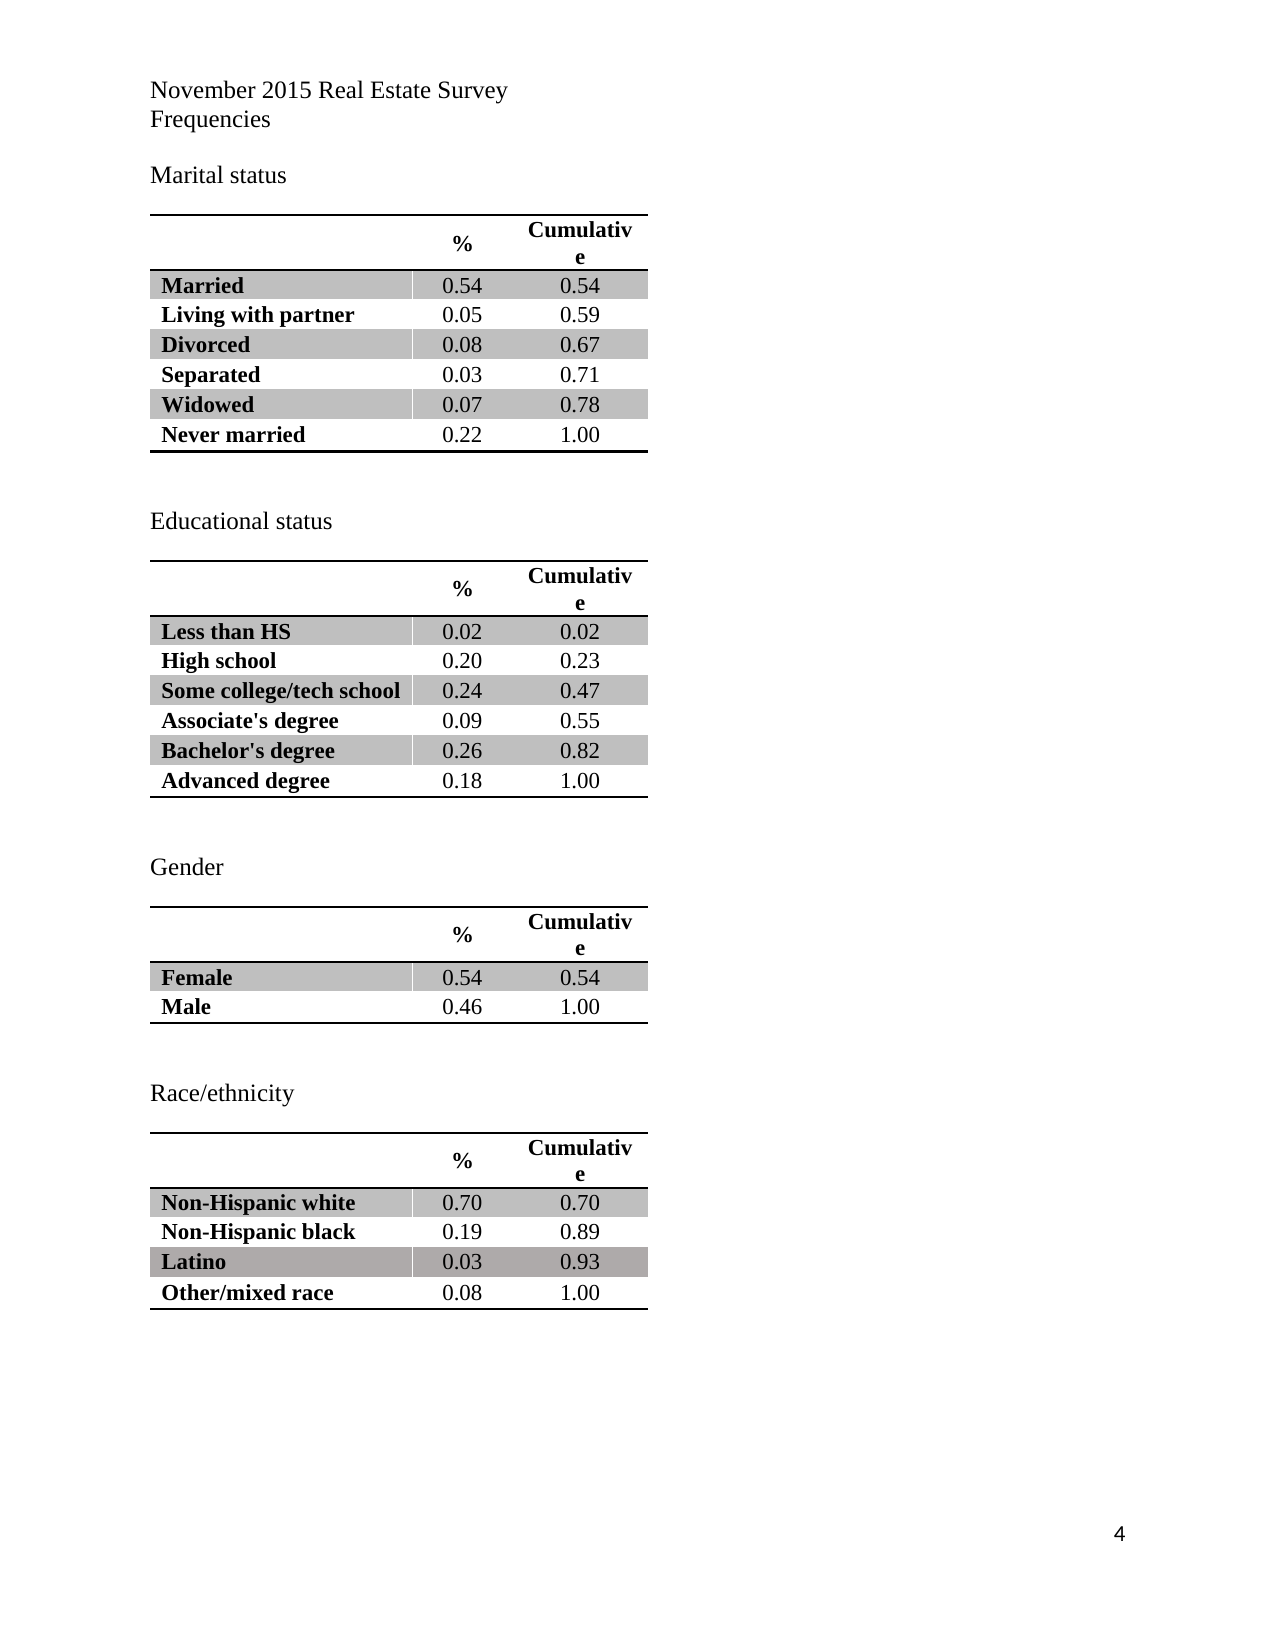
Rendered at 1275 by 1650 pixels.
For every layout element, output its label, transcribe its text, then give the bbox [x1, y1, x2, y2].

table_cell 0.02 [512, 617, 648, 645]
table_cell 1.00 [512, 765, 648, 796]
table_cell Less than HS [150, 617, 412, 645]
table_header Cumulative [512, 908, 648, 961]
table_cell 0.59 [512, 299, 648, 329]
table_cell Advanced degree [150, 765, 412, 796]
table_cell Living with partner [150, 299, 412, 329]
table_cell 0.46 [413, 991, 512, 1022]
table_cell High school [150, 645, 412, 675]
table_cell Bachelor's degree [150, 735, 412, 765]
table_cell 0.54 [413, 271, 512, 299]
table_cell 1.00 [512, 1277, 648, 1308]
table_cell 0.70 [413, 1189, 512, 1217]
text Marital status [150, 161, 1125, 189]
table_cell Non-Hispanic black [150, 1217, 412, 1247]
table_cell 0.70 [512, 1189, 648, 1217]
table_cell Other/mixed race [150, 1277, 412, 1308]
text Race/ethnicity [150, 1078, 1125, 1107]
table_cell 0.54 [512, 271, 648, 299]
table_cell Associate's degree [150, 705, 412, 735]
table_cell 1.00 [512, 419, 648, 450]
table_header [150, 216, 412, 269]
table_cell 0.03 [413, 359, 512, 389]
table_cell 0.54 [413, 963, 512, 991]
table_cell 0.22 [413, 419, 512, 450]
table_cell Latino [150, 1247, 412, 1277]
table_cell 0.82 [512, 735, 648, 765]
table_cell Widowed [150, 389, 412, 419]
table_cell 0.47 [512, 675, 648, 705]
table_cell Male [150, 991, 412, 1022]
table_cell Never married [150, 419, 412, 450]
table_cell 0.02 [413, 617, 512, 645]
table_cell Separated [150, 359, 412, 389]
table_header Cumulative [512, 216, 648, 269]
table_cell 0.05 [413, 299, 512, 329]
table_cell 0.07 [413, 389, 512, 419]
table_header % [413, 216, 512, 269]
table_cell 0.67 [512, 329, 648, 359]
table_cell 1.00 [512, 991, 648, 1022]
table_cell Female [150, 963, 412, 991]
table_header [150, 1134, 412, 1187]
table_header Cumulative [512, 562, 648, 615]
table_cell 0.03 [413, 1247, 512, 1277]
table_header [150, 908, 412, 961]
table_header % [413, 908, 512, 961]
table_cell 0.54 [512, 963, 648, 991]
table_cell Non-Hispanic white [150, 1189, 412, 1217]
table_cell 0.93 [512, 1247, 648, 1277]
table_cell Divorced [150, 329, 412, 359]
table_cell Some college/tech school [150, 675, 412, 705]
table_cell 0.71 [512, 359, 648, 389]
table_header [150, 562, 412, 615]
table_cell 0.18 [413, 765, 512, 796]
table_header % [413, 1134, 512, 1187]
table_cell 0.26 [413, 735, 512, 765]
table_cell 0.23 [512, 645, 648, 675]
table_header % [413, 562, 512, 615]
table_cell 0.55 [512, 705, 648, 735]
table_cell 0.08 [413, 329, 512, 359]
table_cell 0.78 [512, 389, 648, 419]
table_header Cumulative [512, 1134, 648, 1187]
text Gender [150, 852, 1125, 881]
table_cell 0.24 [413, 675, 512, 705]
table_cell 0.09 [413, 705, 512, 735]
text Educational status [150, 506, 1125, 535]
table_cell 0.89 [512, 1217, 648, 1247]
table_cell Married [150, 271, 412, 299]
table_cell 0.08 [413, 1277, 512, 1308]
table_cell 0.20 [413, 645, 512, 675]
table_cell 0.19 [413, 1217, 512, 1247]
